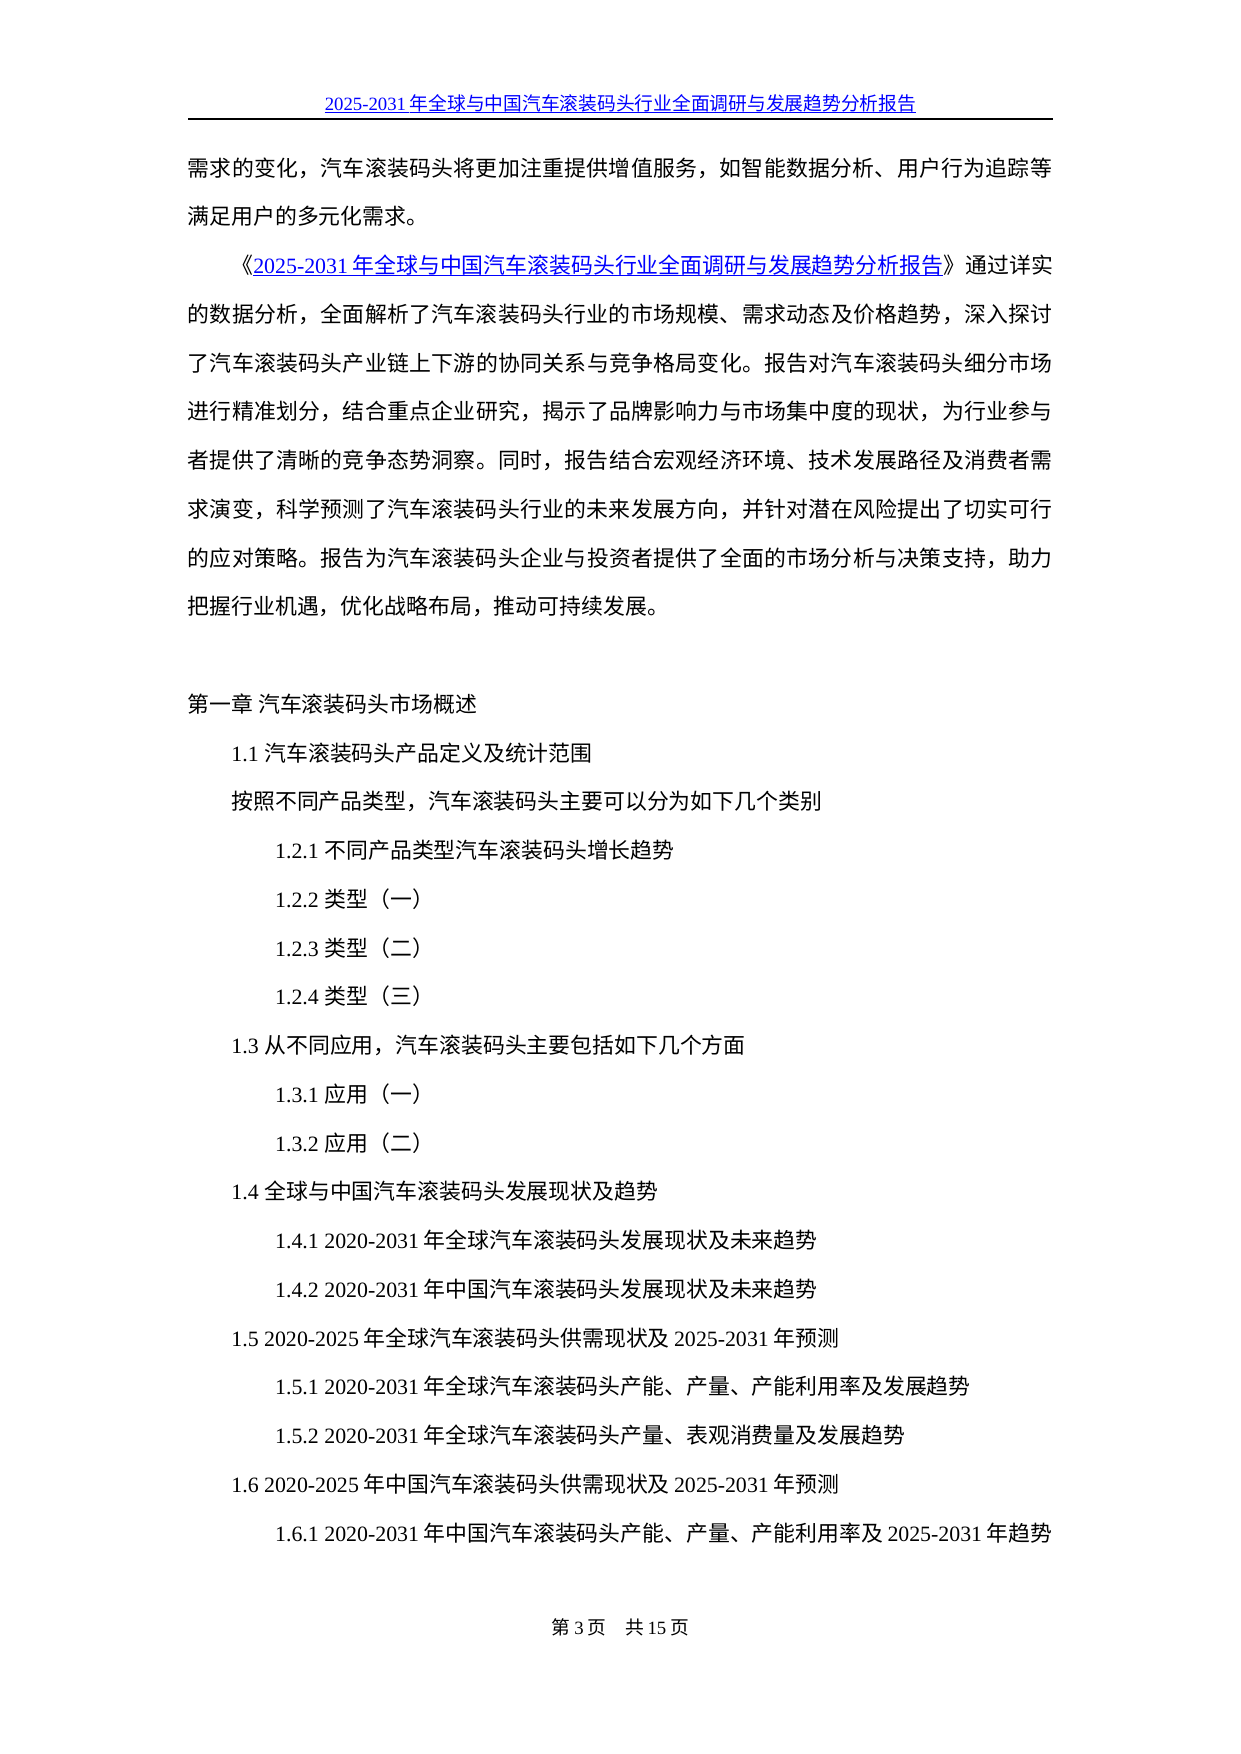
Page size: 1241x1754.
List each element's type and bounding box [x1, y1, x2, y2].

text [187, 150, 1053, 1548]
